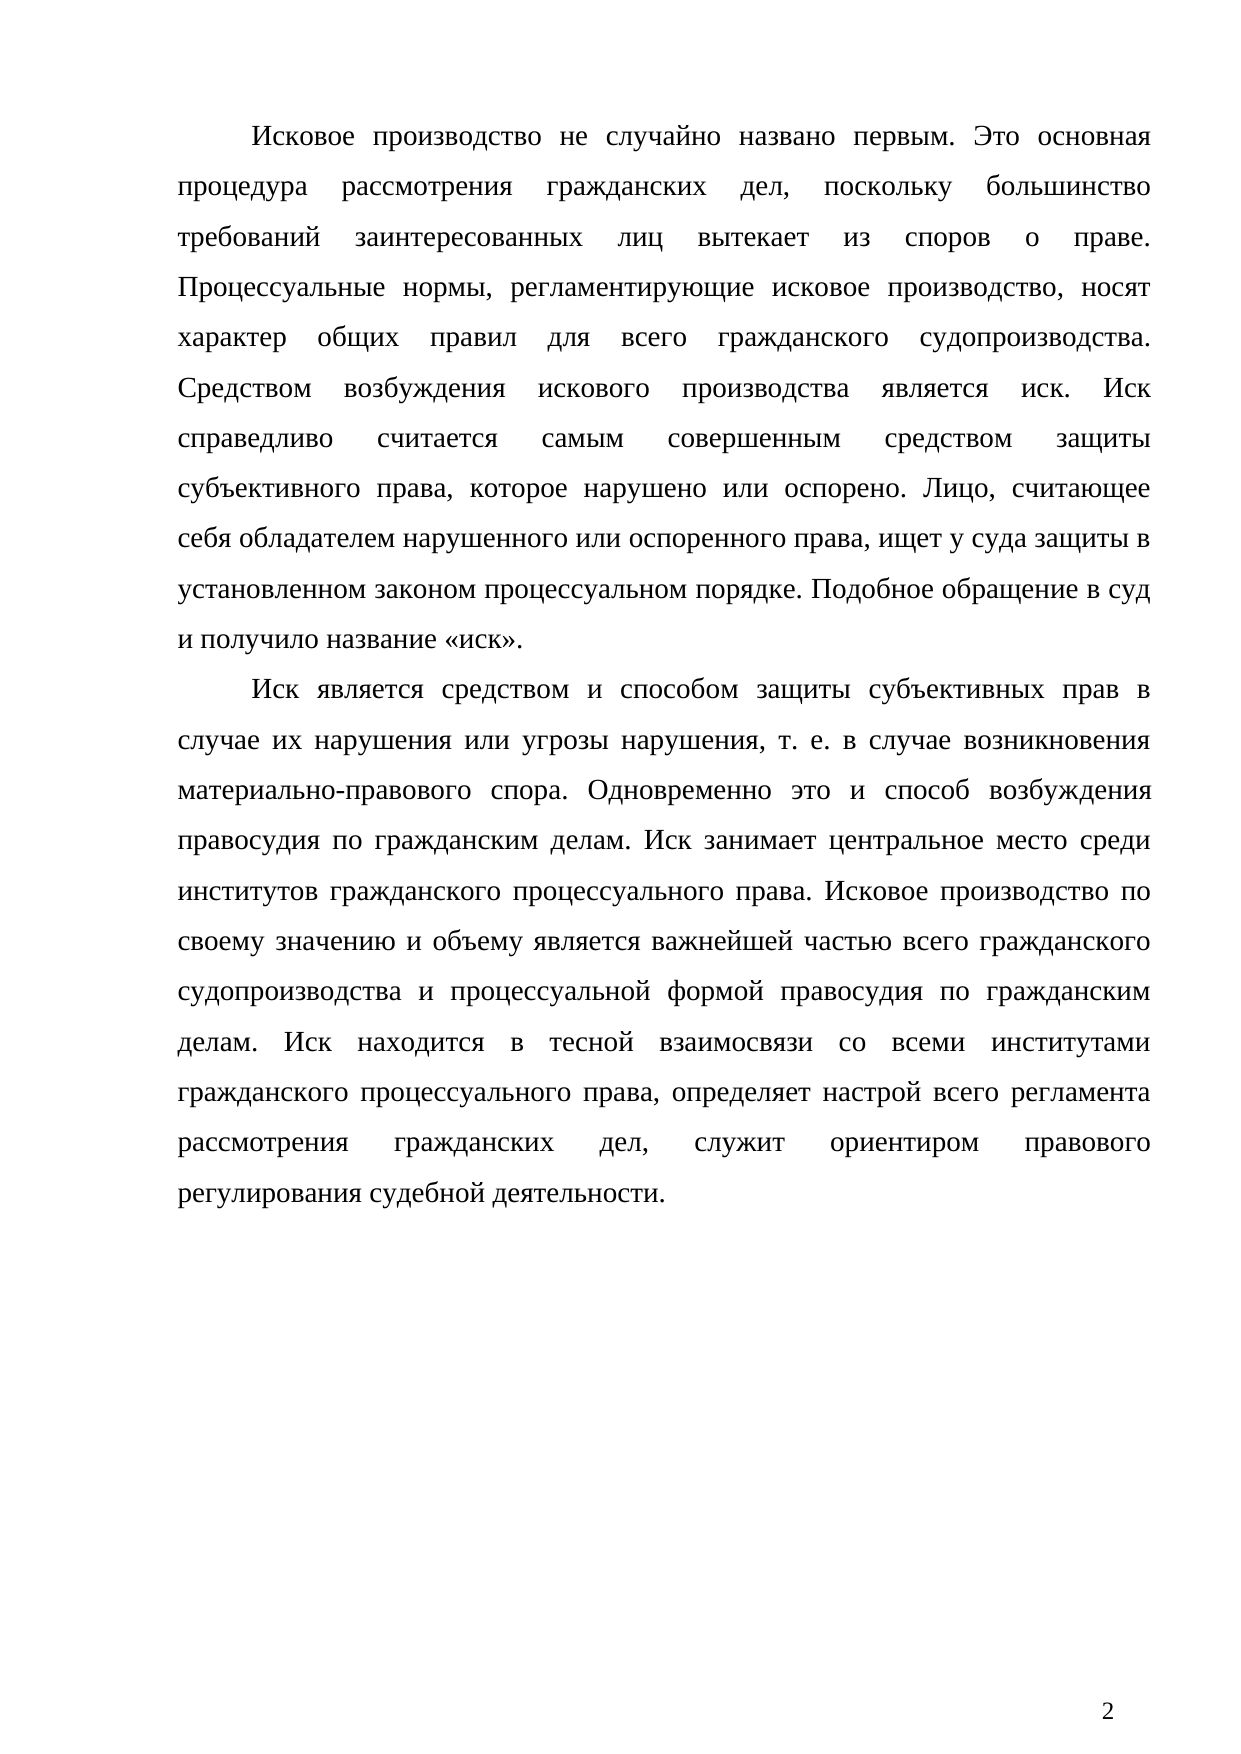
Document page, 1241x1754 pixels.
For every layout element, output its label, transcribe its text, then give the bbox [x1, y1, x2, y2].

text Иск является средством и способом защиты субъективных прав в случае их нарушения или угрозы нарушения, т. е. в случае возникновения материально-правового спора. Одновременно это и способ возбуждения правосудия по гражданским делам. Иск занимает центральное место среди институтов гражданского процессуального права. Исковое производство по своему значению и объему является важнейшей частью всего гражданского судопроизводства и процессуальной формой правосудия по гражданским делам. Иск находится в тесной взаимосвязи со всеми институтами гражданского процессуального права, определяет настрой всего регламента рассмотрения гражданских дел, служит ориентиром правового регулирования судебной деятельности. [177, 672, 1152, 1208]
text Исковое производство не случайно названо первым. Это основная процедура рассмотрения гражданских дел, поскольку большинство требований заинтересованных лиц вытекает из споров о праве. Процессуальные нормы, регламентирующие исковое производство, носят характер общих правил для всего гражданского судопроизводства. Средством возбуждения искового производства является иск. Иск справедливо считается самым совершенным средством защиты субъективного права, которое нарушено или оспорено. Лицо, считающее себя обладателем нарушенного или оспоренного права, ищет у суда защиты в установленном законом процессуальном порядке. Подобное обращение в суд и получило название «иск». [177, 118, 1152, 655]
